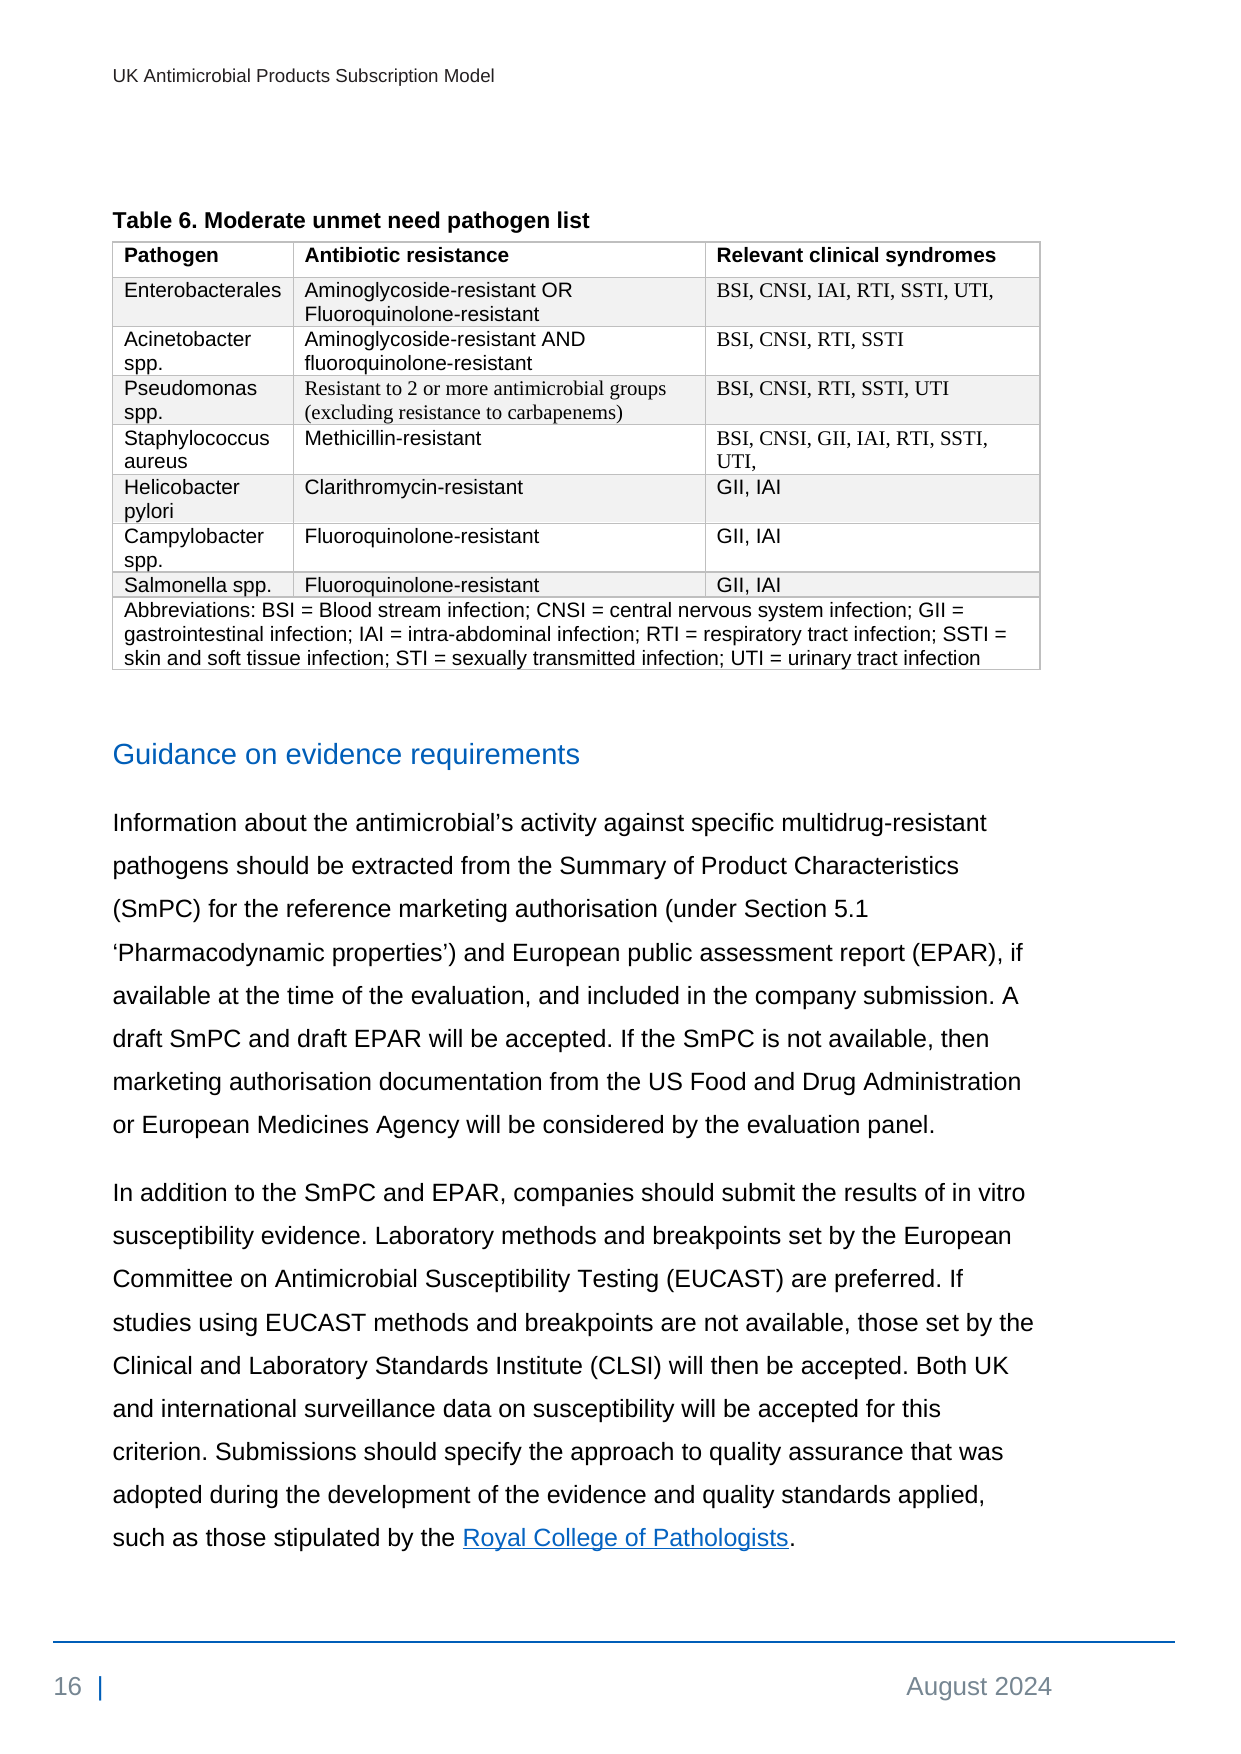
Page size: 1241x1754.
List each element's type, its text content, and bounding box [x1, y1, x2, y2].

table_cell Abbreviations: BSI = Blood stream infection; CNSI = central nervous system infection; GII = gastrointestinal infection; IAI = intra-abdominal infection; RTI = respiratory tract infection; SSTI = skin and soft tissue infection; STI = sexually transmitted infection; UTI = urinary tract infection [113, 598, 1039, 669]
subtitle Guidance on evidence requirements [112, 737, 1039, 771]
table_cell Aminoglycoside-resistant AND fluoroquinolone-resistant [294, 327, 705, 375]
table_header Antibiotic resistance [294, 243, 705, 277]
table_cell GII, IAI [706, 475, 1039, 522]
table_cell Pseudomonas spp. [113, 376, 293, 424]
table_cell BSI, CNSI, IAI, RTI, SSTI, UTI, [706, 278, 1039, 326]
table_cell Campylobacter spp. [113, 524, 293, 571]
table_cell Methicillin-resistant [294, 425, 705, 473]
table_cell Aminoglycoside-resistant OR Fluoroquinolone-resistant [294, 278, 705, 326]
table_header Relevant clinical syndromes [706, 243, 1039, 277]
table_cell GII, IAI [706, 573, 1039, 596]
table_cell BSI, CNSI, GII, IAI, RTI, SSTI, UTI, [706, 425, 1039, 473]
table_header Pathogen [113, 243, 293, 277]
text Information about the antimicrobial’s activity against specific multidrug-resistant pathogens should be extracted from the Summary of Product Characteristics (SmPC) for the reference marketing authorisation (under Section 5.1 ‘Pharmacodynamic properties’) and European public assessment report (EPAR), if available at the time of the evaluation, and included in the company submission. A draft SmPC and draft EPAR will be accepted. If the SmPC is not available, then marketing authorisation documentation from the US Food and Drug Administration or European Medicines Agency will be considered by the evaluation panel. [112, 808, 1039, 1139]
text In addition to the SmPC and EPAR, companies should submit the results of in vitro susceptibility evidence. Laboratory methods and breakpoints set by the European Committee on Antimicrobial Susceptibility Testing (EUCAST) are preferred. If studies using EUCAST methods and breakpoints are not available, those set by the Clinical and Laboratory Standards Institute (CLSI) will then be accepted. Both UK and international surveillance data on susceptibility will be accepted for this criterion. Submissions should specify the approach to quality assurance that was adopted during the development of the evidence and quality standards applied, such as those stipulated by the Royal College of Pathologists. [112, 1178, 1039, 1552]
text Table 6. Moderate unmet need pathogen list [112, 207, 1039, 233]
table_cell BSI, CNSI, RTI, SSTI, UTI [706, 376, 1039, 424]
table_cell BSI, CNSI, RTI, SSTI [706, 327, 1039, 375]
table_cell Staphylococcus aureus [113, 425, 293, 473]
table_cell Fluoroquinolone-resistant [294, 524, 705, 571]
table_cell Clarithromycin-resistant [294, 475, 705, 522]
table_cell Resistant to 2 or more antimicrobial groups (excluding resistance to carbapenems) [294, 376, 705, 424]
table_cell Salmonella spp. [113, 573, 293, 596]
table_cell Helicobacter pylori [113, 475, 293, 522]
table_cell Enterobacterales [113, 278, 293, 326]
table_cell Acinetobacter spp. [113, 327, 293, 375]
table_cell Fluoroquinolone-resistant [294, 573, 705, 596]
table_cell GII, IAI [706, 524, 1039, 571]
